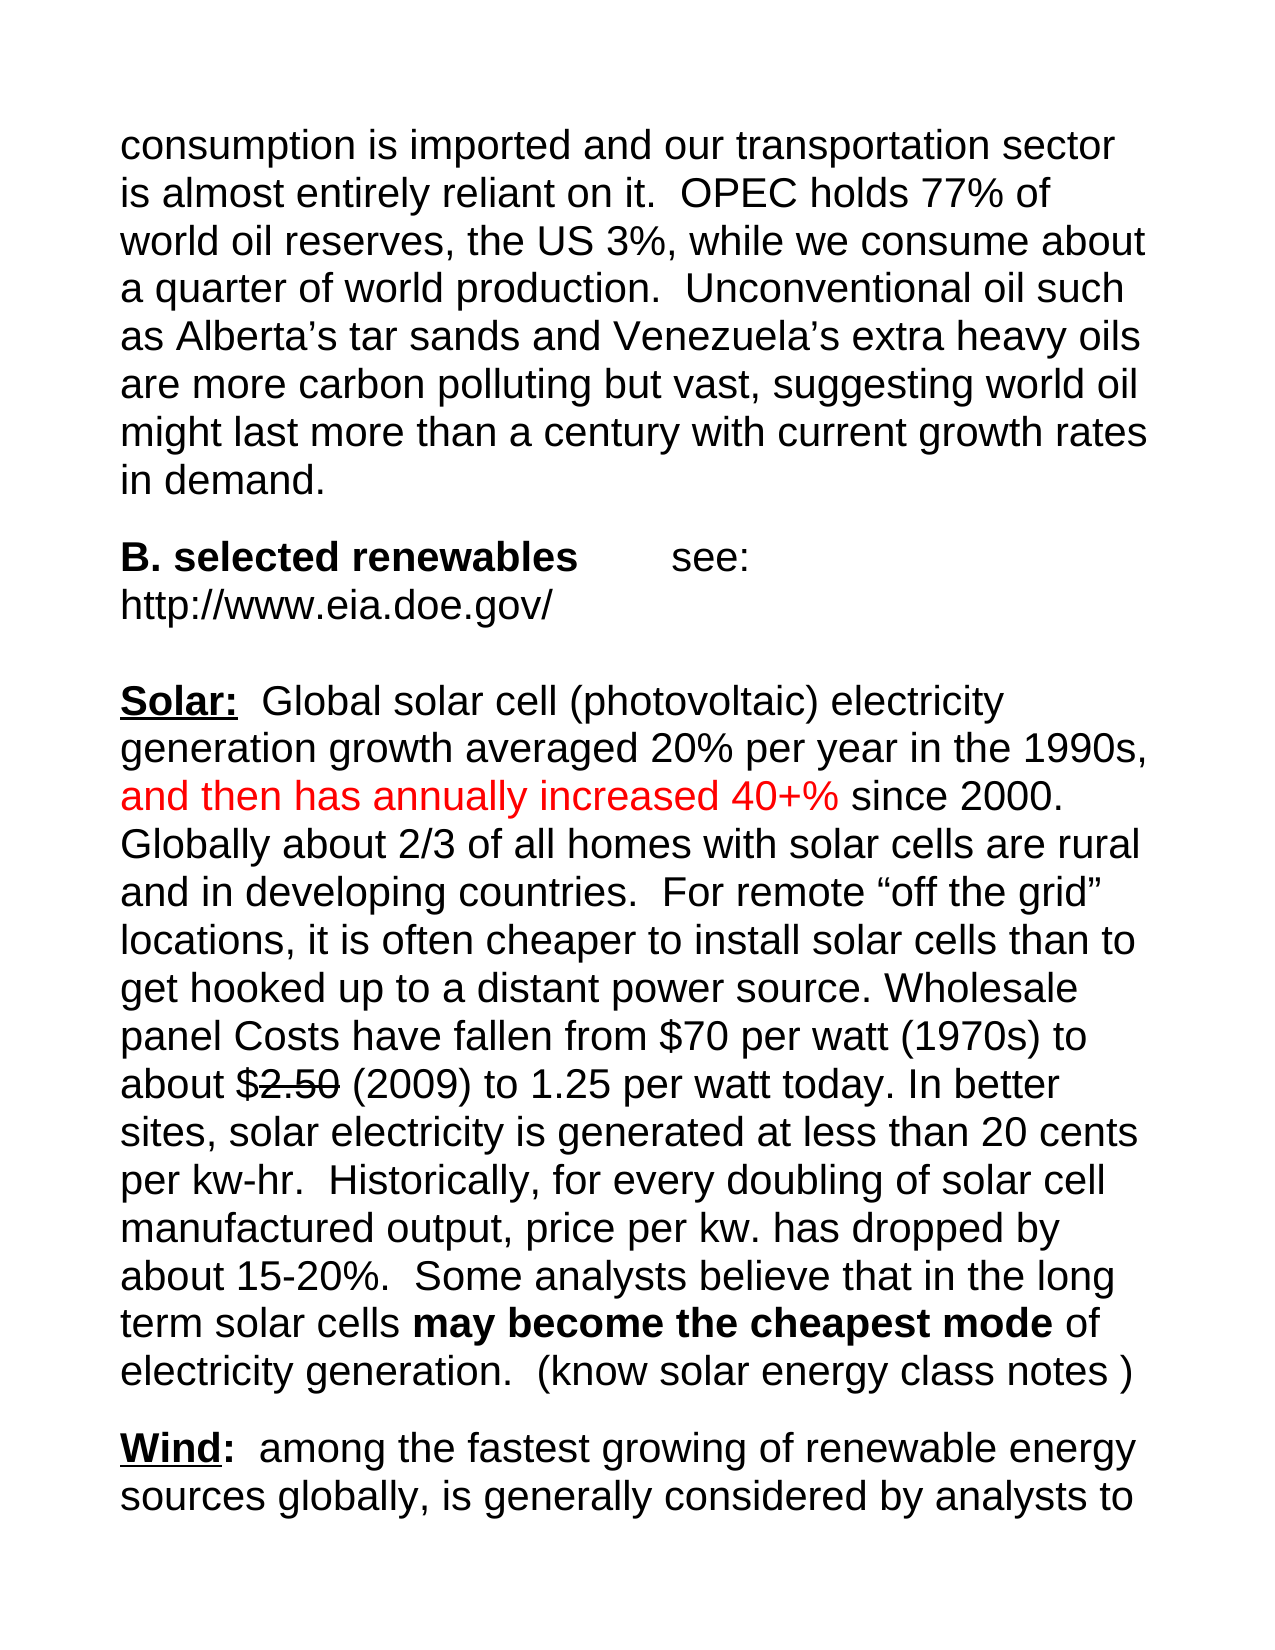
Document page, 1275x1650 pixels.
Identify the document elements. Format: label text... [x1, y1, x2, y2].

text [120, 120, 1155, 503]
text B. selected renewables see: http://www.eia.doe.gov/ [120, 532, 1155, 628]
text Solar: Global solar cell (photovoltaic) electricity generation growth averaged 20% per year in the 1990s, and then has annually increased 40+% since 2000. Globally about 2/3 of all homes with solar cells are rural and in developing countries. For remote “off the grid” locations, it is often cheaper to install solar cells than to get hooked up to a distant power source. Wholesale panel Costs have fallen from $70 per watt (1970s) to about $2.50 (2009) to 1.25 per watt today. In better sites, solar electricity is generated at less than 20 cents per kw-hr. Historically, for every doubling of solar cell manufactured output, price per kw. has dropped by about 15-20%. Some analysts believe that in the long term solar cells may become the cheapest mode of electricity generation. (know solar energy class notes ) [120, 676, 1155, 1394]
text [120, 1423, 1155, 1519]
